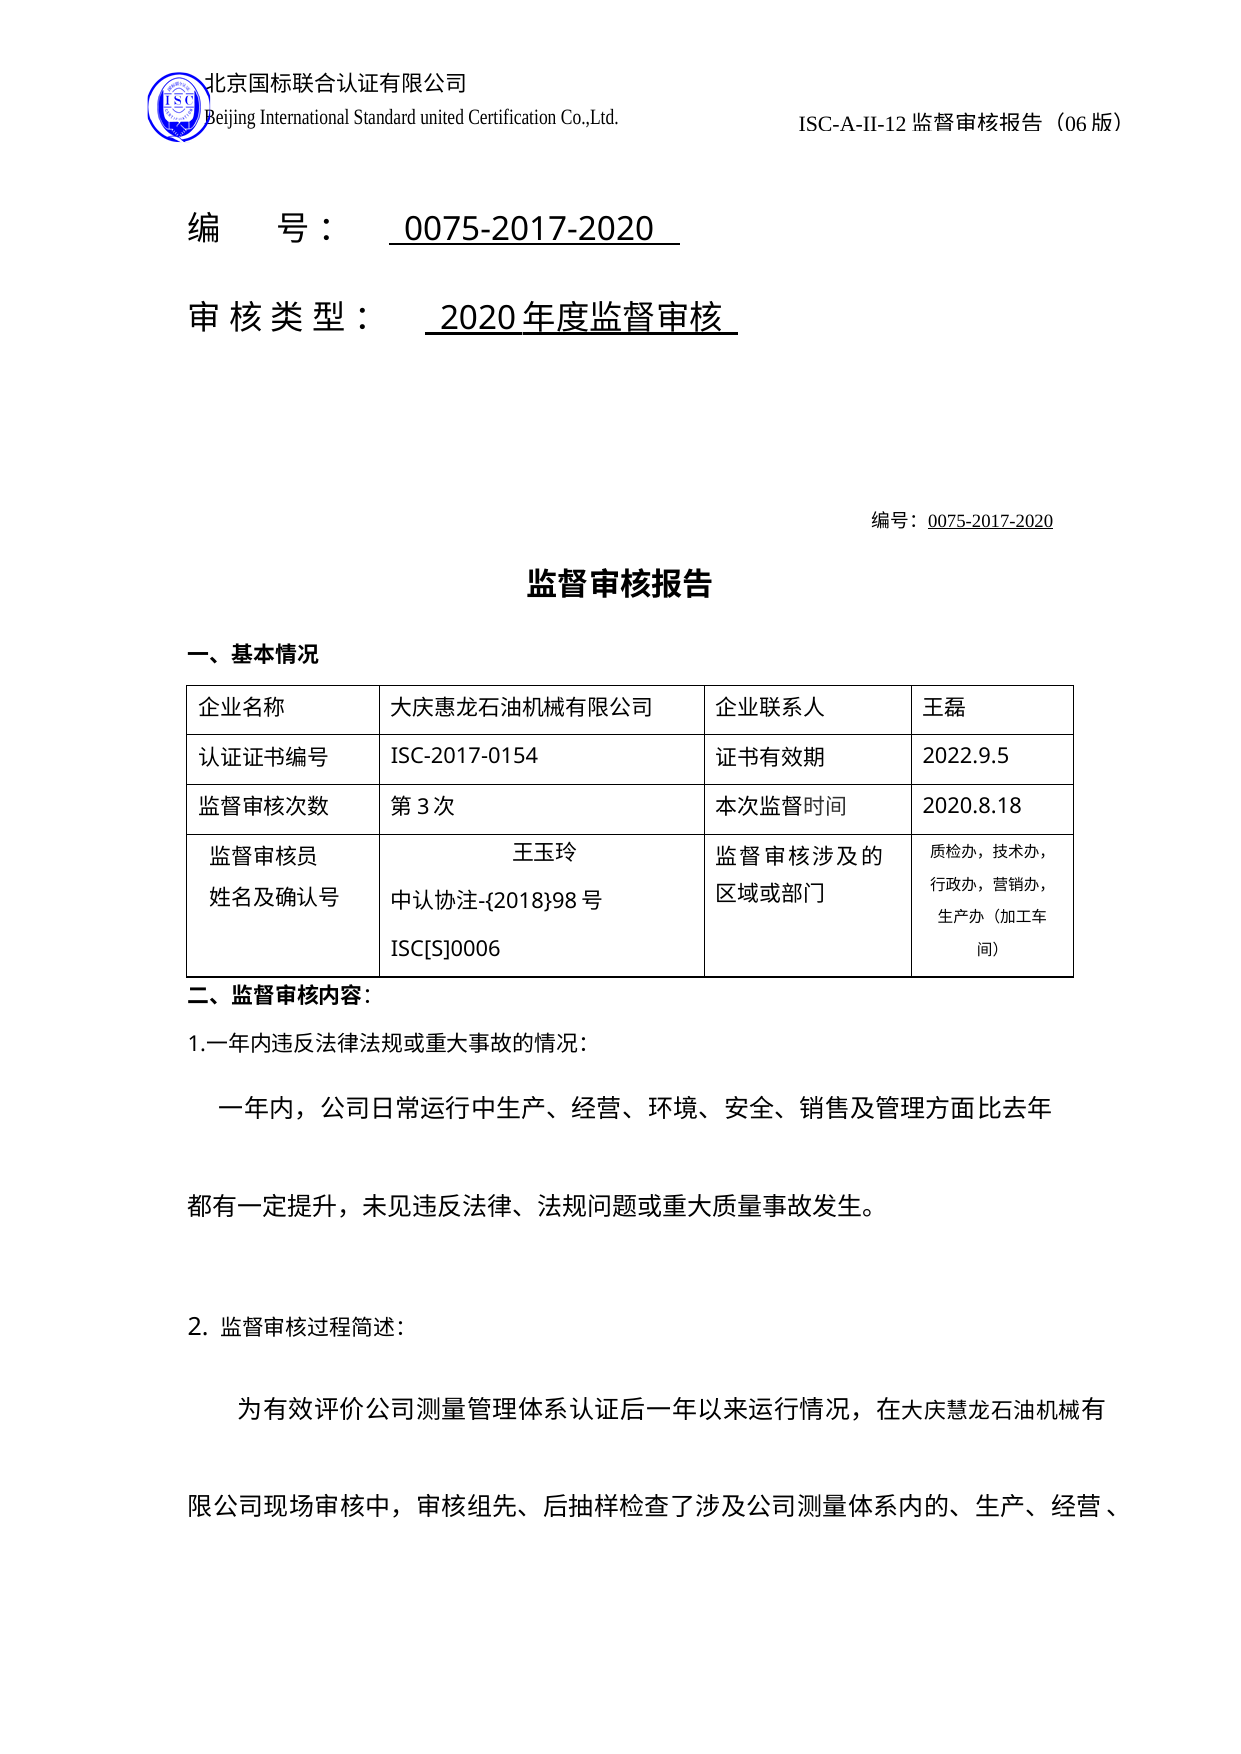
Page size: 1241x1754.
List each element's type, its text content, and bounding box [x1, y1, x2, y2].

text 编 号： 0075-2017-2020 [187, 193, 1053, 258]
text 二、监督审核内容： [187, 978, 1053, 1010]
table_cell 认证证书编号 [187, 735, 379, 784]
table_header 王磊 [912, 686, 1073, 734]
picture [146, 72, 210, 141]
table_cell ISC-2017-0154 [380, 735, 704, 784]
text 一、基本情况 [187, 636, 1053, 669]
table_cell 监督审核次数 [187, 785, 379, 834]
table_cell 2022.9.5 [912, 735, 1073, 784]
table_header 企业联系人 [705, 686, 911, 734]
table_cell 2020.8.18 [912, 785, 1073, 834]
text 监督审核报告 [187, 549, 1053, 614]
text 审核类型： 2020年度监督审核 [187, 283, 1053, 348]
table_header 大庆惠龙石油机械有限公司 [380, 686, 704, 734]
text 1.一年内违反法律法规或重大事故的情况： [187, 1026, 1053, 1058]
table_cell 证书有效期 [705, 735, 911, 784]
table_cell 监督审核涉及的区域或部门 [705, 835, 911, 976]
table_cell 监督审核员 姓名及确认号 [187, 835, 379, 976]
table_cell 王玉玲 中认协注-{2018}98号 ISC[S]0006 [380, 835, 704, 976]
text 一年内，公司日常运行中生产、经营、环境、安全、销售及管理方面比去年都有一定提升，未见违反法律、法规问题或重大质量事故发生。 [187, 1074, 1053, 1237]
text 编号：0075-2017-2020 [187, 503, 1053, 535]
list 监督审核过程简述： [187, 1292, 1106, 1357]
table_cell 本次监督时间 [705, 785, 911, 834]
table_cell 质检办，技术办，行政办，营销办，生产办（加工车间） [912, 835, 1073, 976]
table_cell 第3次 [380, 785, 704, 834]
table_header 企业名称 [187, 686, 379, 734]
